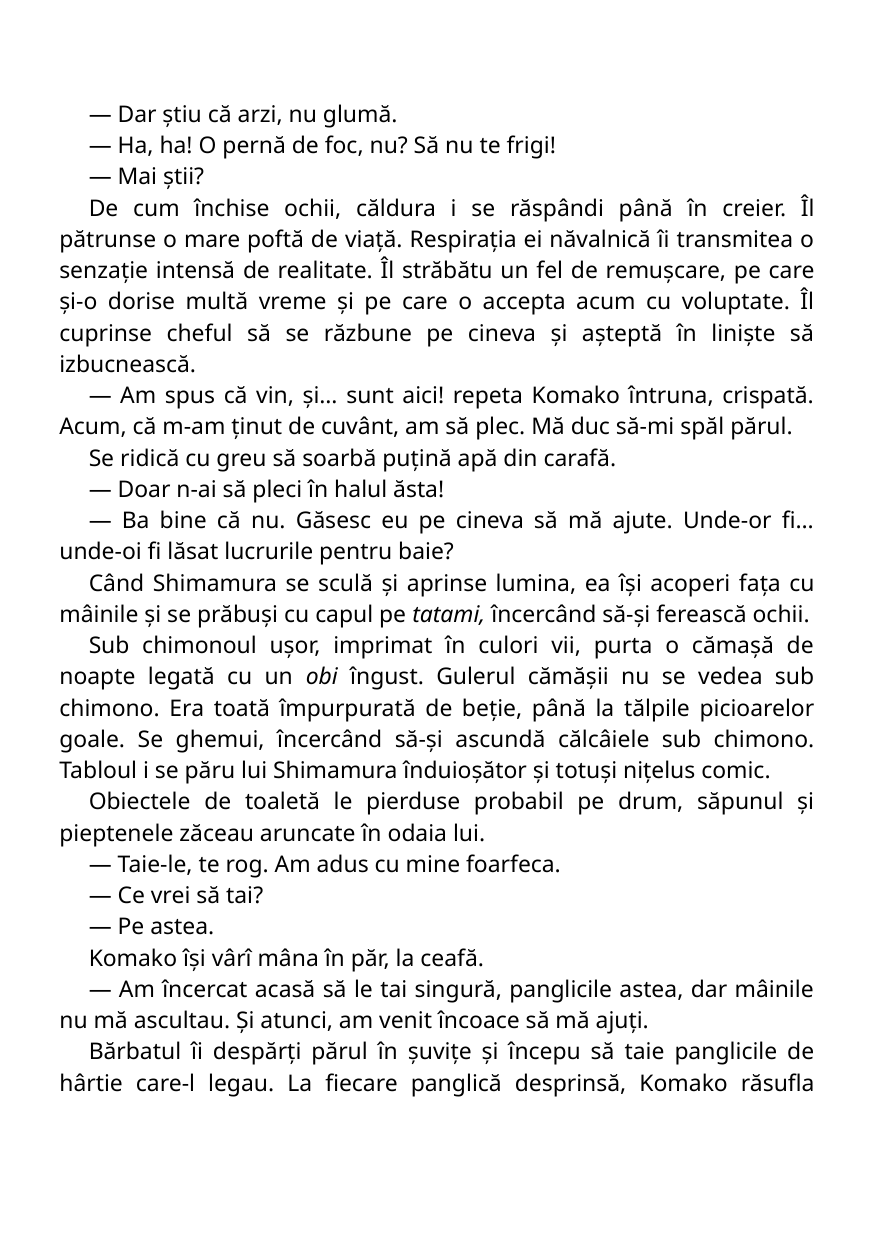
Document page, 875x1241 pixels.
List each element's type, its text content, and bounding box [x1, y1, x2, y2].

text Când Shimamura se sculă şi aprinse lumina, ea îşi acoperi faţa cu mâinile şi se prăbuşi cu capul pe tatami, încercând să-şi ferească ochii. [59, 566, 815, 629]
text — Taie-le, te rog. Am adus cu mine foarfeca. [59, 848, 815, 879]
text — Dar ştiu că arzi, nu glumă. [59, 98, 815, 129]
text Se ridică cu greu să soarbă puţină apă din carafă. [59, 441, 815, 473]
text — Am încercat acasă să le tai singură, panglicile astea, dar mâinile nu mă ascultau. Şi atunci, am venit încoace să mă ajuţi. [59, 973, 815, 1035]
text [59, 1035, 815, 1098]
text Obiectele de toaletă le pierduse probabil pe drum, săpunul şi pieptenele zăceau aruncate în odaia lui. [59, 785, 815, 848]
text Komako îşi vârî mâna în păr, la ceafă. [59, 941, 815, 973]
text — Ce vrei să tai? [59, 879, 815, 910]
text — Am spus că vin, şi… sunt aici! repeta Komako întruna, crispată. Acum, că m-am ţinut de cuvânt, am să plec. Mă duc să-mi spăl părul. [59, 379, 815, 441]
text De cum închise ochii, căldura i se răspândi până în creier. Îl pătrunse o mare poftă de viaţă. Respiraţia ei năvalnică îi transmitea o senzaţie intensă de realitate. Îl străbătu un fel de remuşcare, pe care şi-o dorise multă vreme şi pe care o accepta acum cu voluptate. Îl cuprinse cheful să se răzbune pe cineva şi aşteptă în linişte să izbucnească. [59, 191, 815, 379]
text — Pe astea. [59, 910, 815, 941]
text — Ha, ha! O pernă de foc, nu? Să nu te frigi! [59, 129, 815, 160]
text Sub chimonoul uşor, imprimat în culori vii, purta o cămaşă de noapte legată cu un obi îngust. Gulerul cămăşii nu se vedea sub chimono. Era toată împurpurată de beţie, până la tălpile picioarelor goale. Se ghemui, încercând să-şi ascundă călcâiele sub chimono. Tabloul i se păru lui Shimamura înduioşător şi totuşi niţelus comic. [59, 629, 815, 785]
text — Ba bine că nu. Găsesc eu pe cineva să mă ajute. Unde-or fi… unde-oi fi lăsat lucrurile pentru baie? [59, 504, 815, 566]
text — Mai ştii? [59, 160, 815, 191]
text — Doar n-ai să pleci în halul ăsta! [59, 473, 815, 504]
